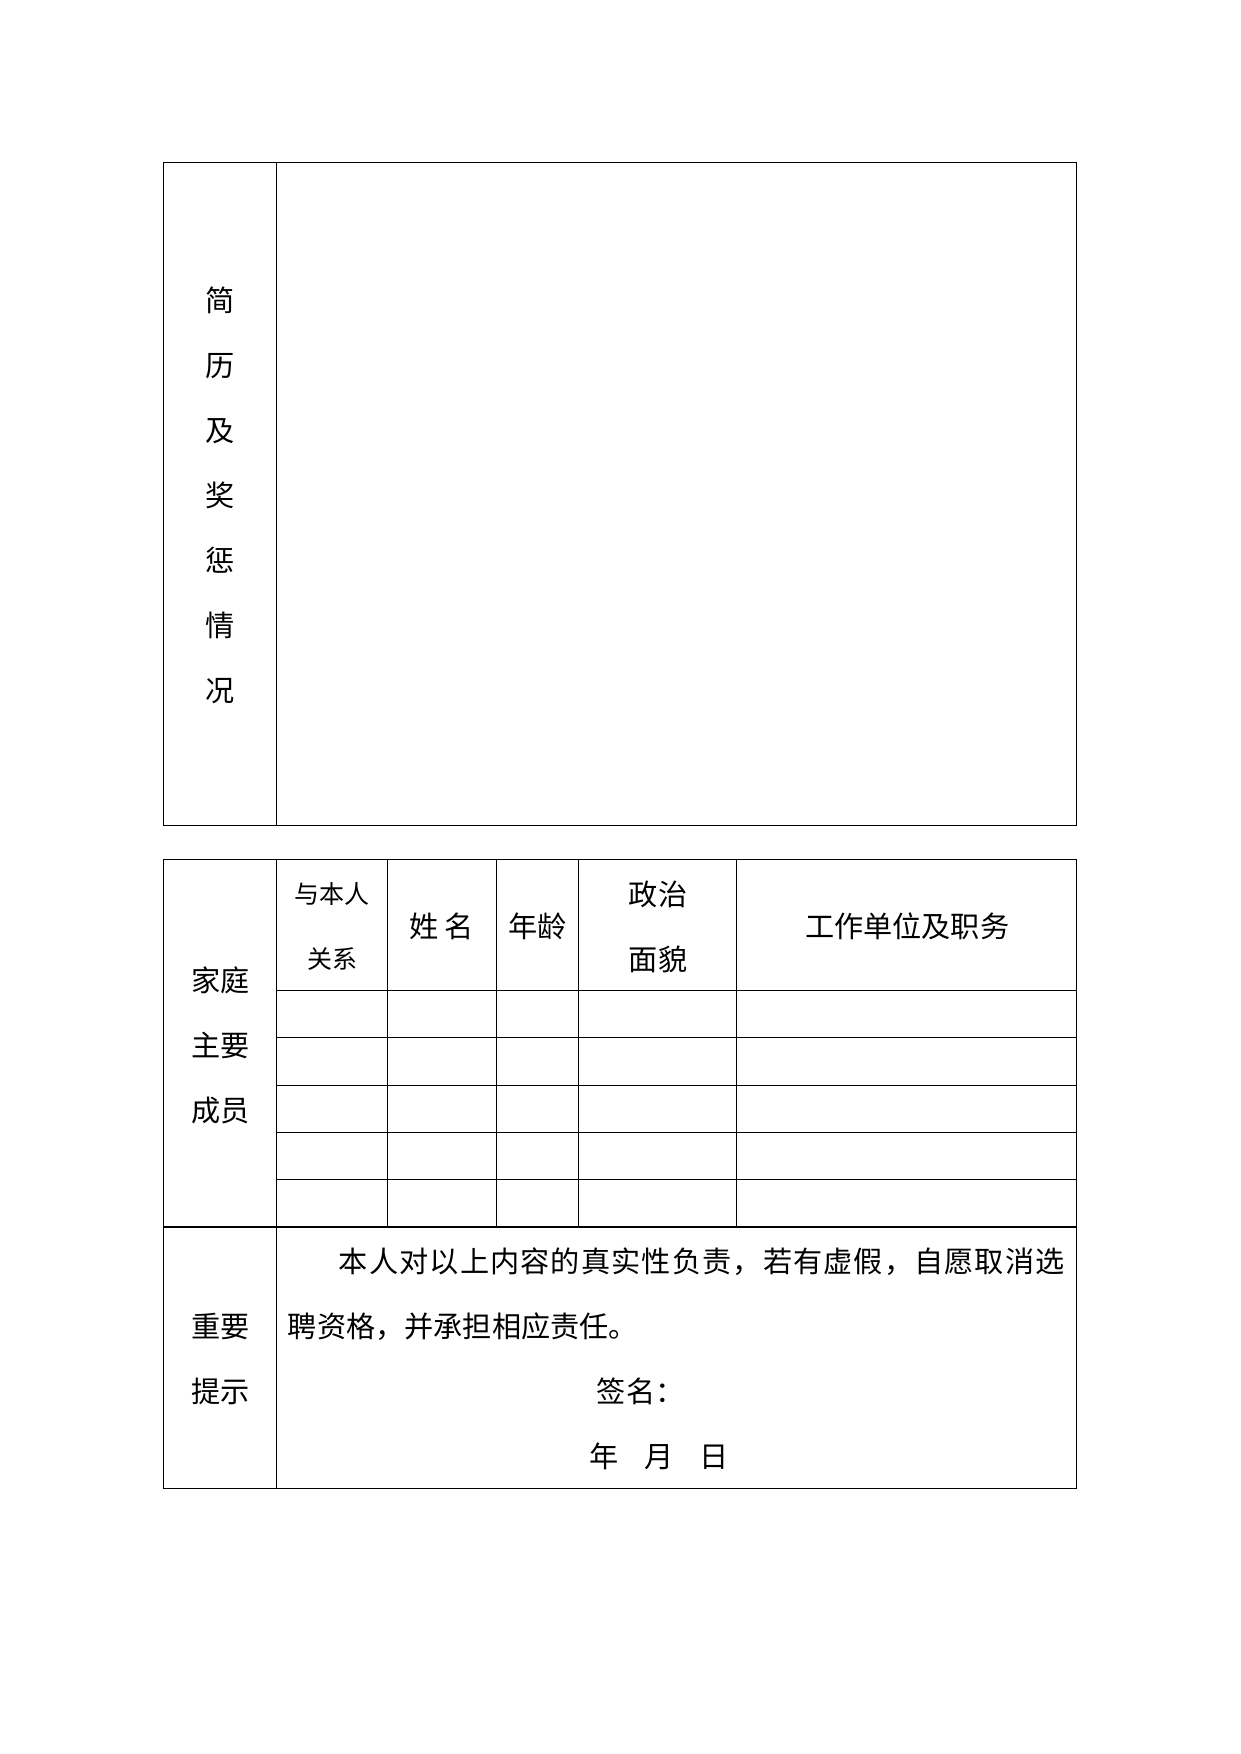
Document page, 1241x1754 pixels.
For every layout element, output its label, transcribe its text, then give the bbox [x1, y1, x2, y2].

table_cell [579, 1038, 736, 1084]
table_cell [277, 1038, 387, 1084]
table_cell [388, 1038, 496, 1084]
table_cell [737, 1180, 1076, 1226]
table_cell 简 历 及 奖 惩 情 况 [164, 163, 276, 825]
table_cell [579, 1180, 736, 1226]
table_header 政治 面貌 [579, 860, 736, 990]
table_cell [497, 1133, 578, 1179]
table_cell [277, 1133, 387, 1179]
table_cell [737, 1038, 1076, 1084]
table_cell [277, 163, 1076, 825]
table_cell [497, 1180, 578, 1226]
table_cell [737, 1086, 1076, 1132]
table_header 家庭 主要 成员 [164, 860, 276, 1226]
table_cell [579, 1086, 736, 1132]
table_cell [497, 1086, 578, 1132]
table_cell [388, 1180, 496, 1226]
table_cell [737, 991, 1076, 1037]
table_cell [737, 1133, 1076, 1179]
table_cell [388, 1133, 496, 1179]
table_cell [579, 1133, 736, 1179]
table_cell [497, 1038, 578, 1084]
table_cell [277, 1086, 387, 1132]
table_cell 重要 提示 [164, 1228, 276, 1487]
table_header 与本人关系 [277, 860, 387, 990]
table_cell [579, 991, 736, 1037]
table_header 年龄 [497, 860, 578, 990]
table_header 工作单位及职务 [737, 860, 1076, 990]
table_cell [277, 1180, 387, 1226]
table_cell [388, 991, 496, 1037]
table_cell [497, 991, 578, 1037]
table_cell [277, 991, 387, 1037]
table_header 姓 名 [388, 860, 496, 990]
table_cell 本人对以上内容的真实性负责，若有虚假，自愿取消选聘资格，并承担相应责任。 签名： 年 月 日 [277, 1228, 1076, 1487]
table_cell [388, 1086, 496, 1132]
